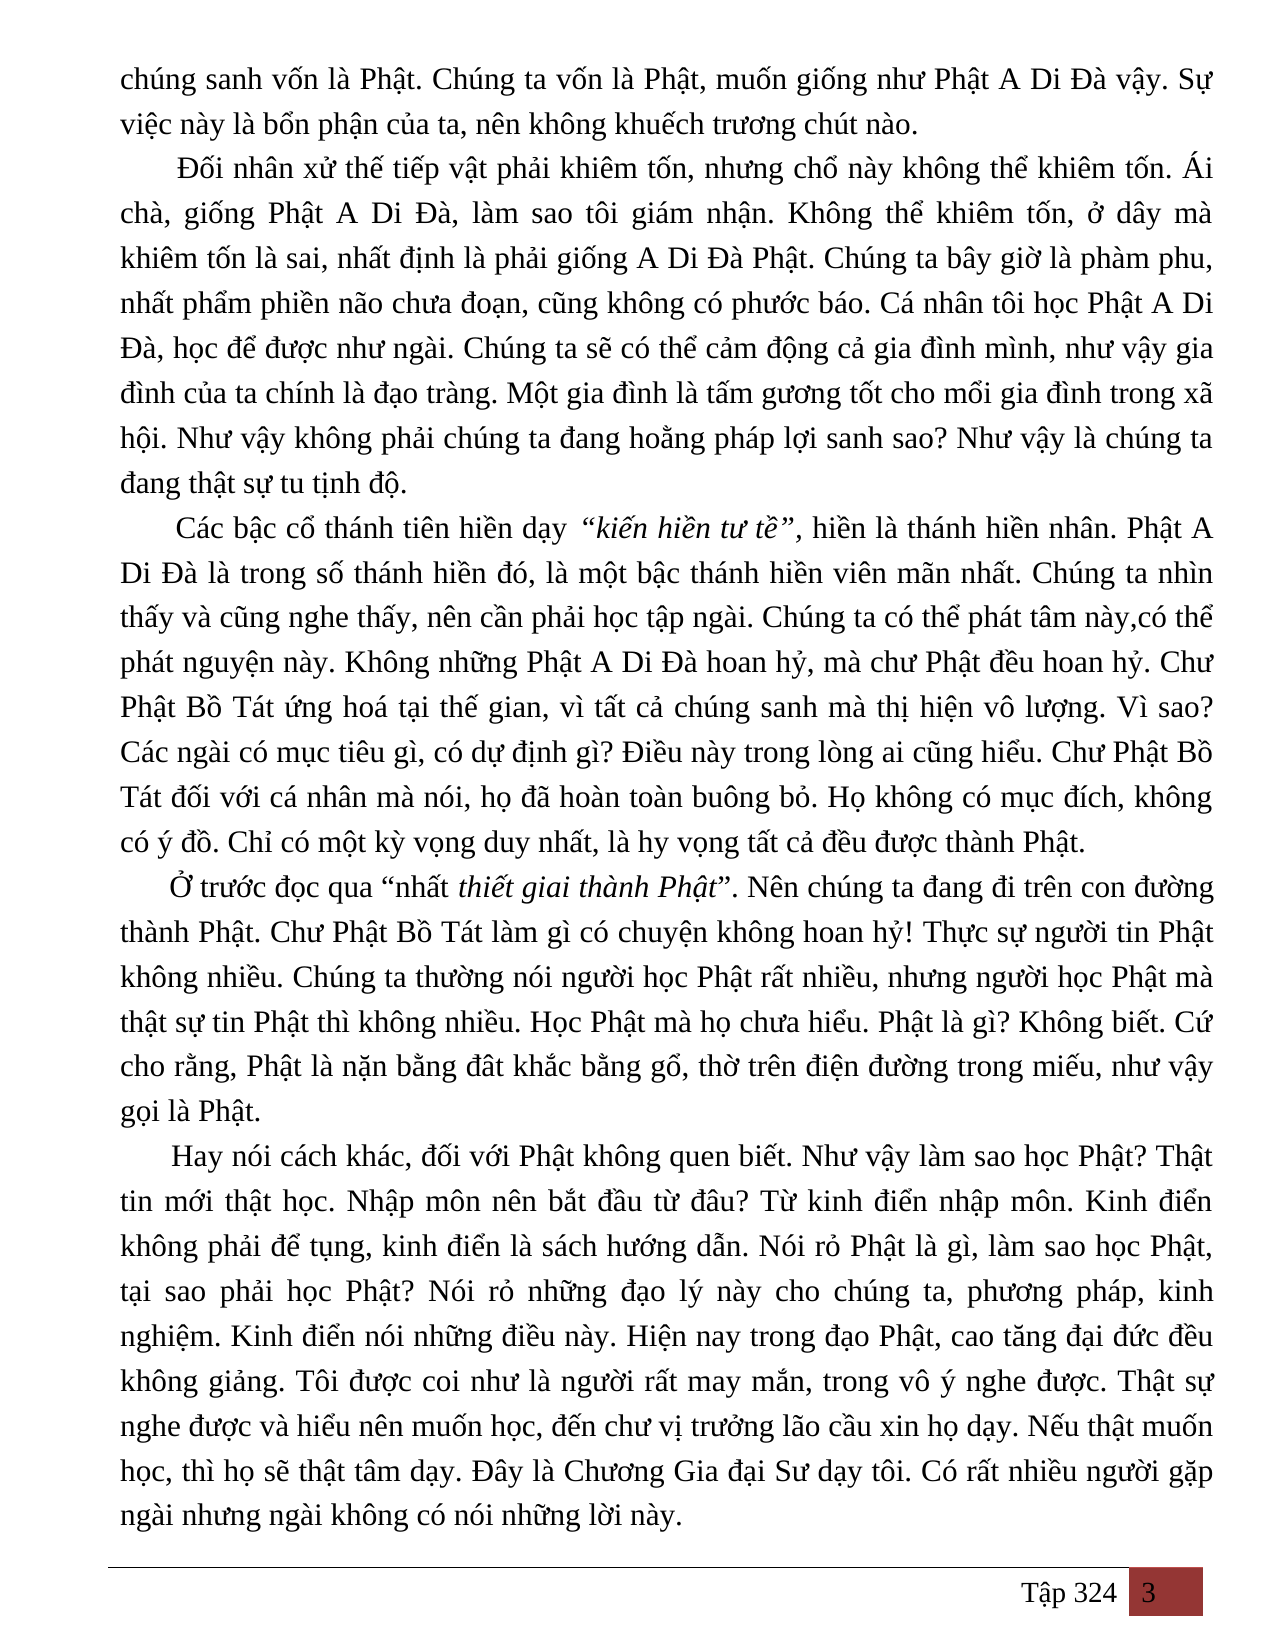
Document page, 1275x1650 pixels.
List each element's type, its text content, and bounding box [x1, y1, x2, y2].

text Đối nhân xử thế tiếp vật phải khiêm tốn, nhưng chổ này không thể khiêm tốn. Ái chà, giống Phật A Di Đà, làm sao tôi giám nhận. Không thể khiêm tốn, ở dây mà khiêm tốn là sai, nhất định là phải giống A Di Đà Phật. Chúng ta bây giờ là phàm phu, nhất phẩm phiền não chưa đoạn, cũng không có phước báo. Cá nhân tôi học Phật A Di Đà, học để được như ngài. Chúng ta sẽ có thể cảm động cả gia đình mình, như vậy gia đình của ta chính là đạo tràng. Một gia đình là tấm gương tốt cho mổi gia đình trong xã hội. Như vậy không phải chúng ta đang hoằng pháp lợi sanh sao? Như vậy là chúng ta đang thật sự tu tịnh độ. [120, 150, 1215, 500]
text Hay nói cách khác, đối với Phật không quen biết. Như vậy làm sao học Phật? Thật tin mới thật học. Nhập môn nên bắt đầu từ đâu? Từ kinh điển nhập môn. Kinh điển không phải để tụng, kinh điển là sách hướng dẫn. Nói rỏ Phật là gì, làm sao học Phật, tại sao phải học Phật? Nói rỏ những đạo lý này cho chúng ta, phương pháp, kinh nghiệm. Kinh điển nói những điều này. Hiện nay trong đạo Phật, cao tăng đại đức đều không giảng. Tôi được coi như là người rất may mắn, trong vô ý nghe được. Thật sự nghe được và hiểu nên muốn học, đến chư vị trưởng lão cầu xin họ dạy. Nếu thật muốn học, thì họ sẽ thật tâm dạy. Đây là Chương Gia đại Sư dạy tôi. Có rất nhiều người gặp ngài nhưng ngài không có nói những lời này. [120, 1137, 1215, 1533]
text Các bậc cổ thánh tiên hiền dạy “kiến hiền tư tề”, hiền là thánh hiền nhân. Phật A Di Đà là trong số thánh hiền đó, là một bậc thánh hiền viên mãn nhất. Chúng ta nhìn thấy và cũng nghe thấy, nên cần phải học tập ngài. Chúng ta có thể phát tâm này,có thể phát nguyện này. Không những Phật A Di Đà hoan hỷ, mà chư Phật đều hoan hỷ. Chư Phật Bồ Tát ứng hoá tại thế gian, vì tất cả chúng sanh mà thị hiện vô lượng. Vì sao? Các ngài có mục tiêu gì, có dự định gì? Điều này trong lòng ai cũng hiểu. Chư Phật Bồ Tát đối với cá nhân mà nói, họ đã hoàn toàn buông bỏ. Họ không có mục đích, không có ý đồ. Chỉ có một kỳ vọng duy nhất, là hy vọng tất cả đều được thành Phật. [120, 509, 1215, 859]
text Ở trước đọc qua “nhất thiết giai thành Phật”. Nên chúng ta đang đi trên con đường thành Phật. Chư Phật Bồ Tát làm gì có chuyện không hoan hỷ! Thực sự người tin Phật không nhiều. Chúng ta thường nói người học Phật rất nhiều, nhưng người học Phật mà thật sự tin Phật thì không nhiều. Học Phật mà họ chưa hiểu. Phật là gì? Không biết. Cứ cho rằng, Phật là nặn bằng đât khắc bằng gổ, thờ trên điện đường trong miếu, như vậy gọi là Phật. [120, 868, 1215, 1128]
